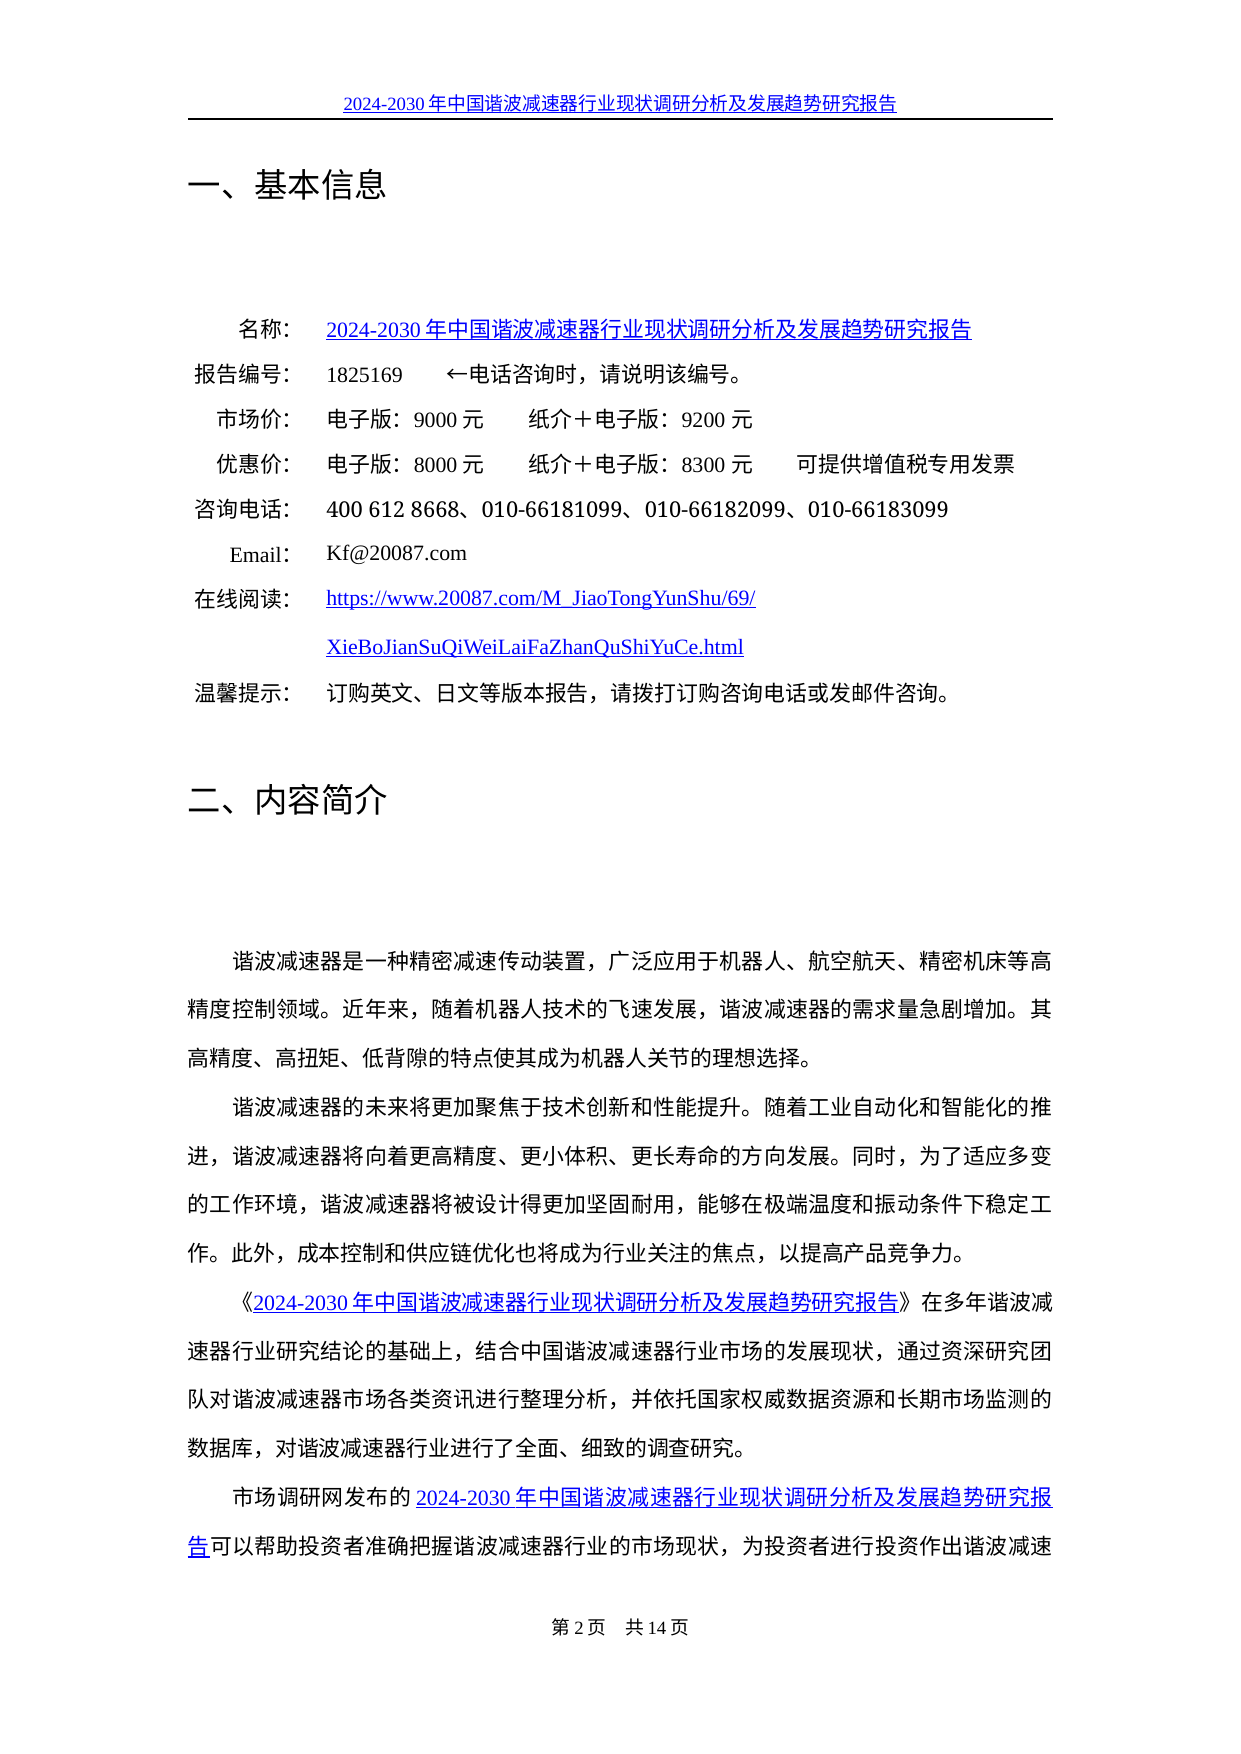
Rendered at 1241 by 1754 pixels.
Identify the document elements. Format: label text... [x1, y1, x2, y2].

table_cell 温馨提示： [167, 675, 315, 720]
table_cell Kf@20087.com [315, 537, 1073, 582]
table_cell 咨询电话： [167, 492, 315, 537]
table_cell 报告编号： [167, 357, 315, 402]
table_cell 400 612 8668、010-66181099、010-66182099、010-66183099 [315, 492, 1073, 537]
table_cell 市场价： [167, 402, 315, 447]
table_header 名称： [167, 312, 315, 357]
title 一、基本信息 [187, 150, 1053, 215]
table_cell 在线阅读： [167, 582, 315, 675]
table_cell [315, 582, 1073, 675]
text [187, 943, 1053, 1561]
table_cell 1825169 ←电话咨询时，请说明该编号。 [315, 357, 1073, 402]
table_cell 电子版：8000 元 纸介＋电子版：8300 元 可提供增值税专用发票 [315, 447, 1073, 492]
table_cell 优惠价： [167, 447, 315, 492]
table_cell 订购英文、日文等版本报告，请拨打订购咨询电话或发邮件咨询。 [315, 675, 1073, 720]
title 二、内容简介 [187, 766, 1053, 831]
table_header 2024-2030年中国谐波减速器行业现状调研分析及发展趋势研究报告 [315, 312, 1073, 357]
table_cell 电子版：9000 元 纸介＋电子版：9200 元 [315, 402, 1073, 447]
table_cell Email： [167, 537, 315, 582]
